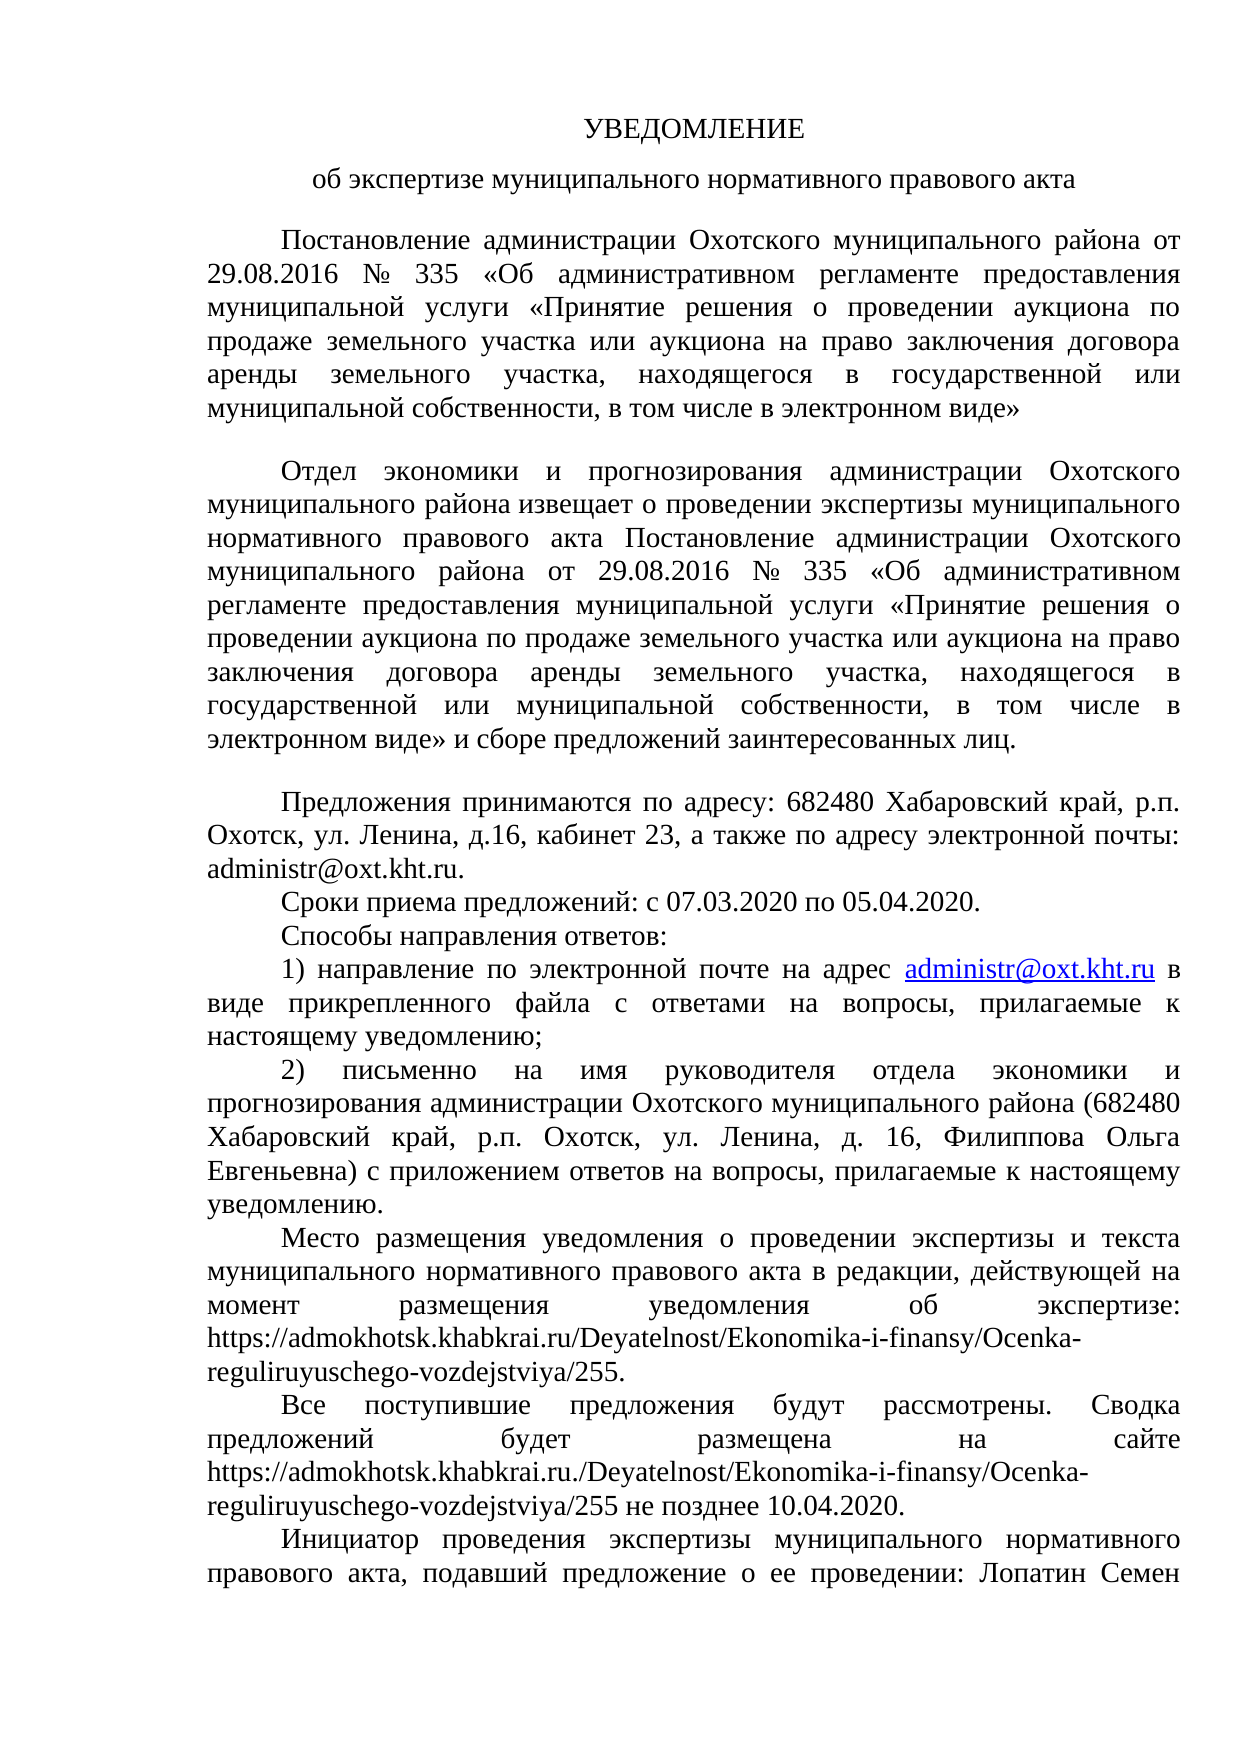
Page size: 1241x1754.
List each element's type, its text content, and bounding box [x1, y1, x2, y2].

text 1) направление по электронной почте на адрес administr@oxt.kht.ru в виде прикрепленного файла с ответами на вопросы, прилагаемые к настоящему уведомлению; [207, 951, 1181, 1052]
text УВЕДОМЛЕНИЕ [207, 118, 1181, 143]
text Место размещения уведомления о проведении экспертизы и текста муниципального нормативного правового акта в редакции, действующей на момент размещения уведомления об экспертизе: https://admokhotsk.khabkrai.ru/Deyatelnost/Ekonomika-i-finansy/Ocenka-reguliruyuschego-vozdejstviya/255. [207, 1220, 1181, 1387]
text Предложения принимаются по адресу: 682480 Хабаровский край, р.п. Охотск, ул. Ленина, д.16, кабинет 23, а также по адресу электронной почты: administr@oxt.kht.ru. [207, 784, 1181, 884]
text Сроки приема предложений: с 07.03.2020 по 05.04.2020. [207, 884, 1181, 918]
text об экспертизе муниципального нормативного правового акта [207, 168, 1181, 193]
text Отдел экономики и прогнозирования администрации Охотского муниципального района извещает о проведении экспертизы муниципального нормативного правового акта Постановление администрации Охотского муниципального района от 29.08.2016 № 335 «Об административном регламенте предоставления муниципальной услуги «Принятие решения о проведении аукциона по продаже земельного участка или аукциона на право заключения договора аренды земельного участка, находящегося в государственной или муниципальной собственности, в том числе в электронном виде» и сборе предложений заинтересованных лиц. [207, 453, 1181, 754]
text Все поступившие предложения будут рассмотрены. Сводка предложений будет размещена на сайте https://admokhotsk.khabkrai.ru./Deyatelnost/Ekonomika-i-finansy/Ocenka-reguliruyuschego-vozdejstviya/255 не позднее 10.04.2020. [207, 1387, 1181, 1522]
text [207, 1522, 1181, 1589]
text 2) письменно на имя руководителя отдела экономики и прогнозирования администрации Охотского муниципального района (682480 Хабаровский край, р.п. Охотск, ул. Ленина, д. 16, Филиппова Ольга Евгеньевна) с приложением ответов на вопросы, прилагаемые к настоящему уведомлению. [207, 1052, 1181, 1220]
text Способы направления ответов: [207, 918, 1181, 951]
text Постановление администрации Охотского муниципального района от 29.08.2016 № 335 «Об административном регламенте предоставления муниципальной услуги «Принятие решения о проведении аукциона по продаже земельного участка или аукциона на право заключения договора аренды земельного участка, находящегося в государственной или муниципальной собственности, в том числе в электронном виде» [207, 222, 1181, 423]
